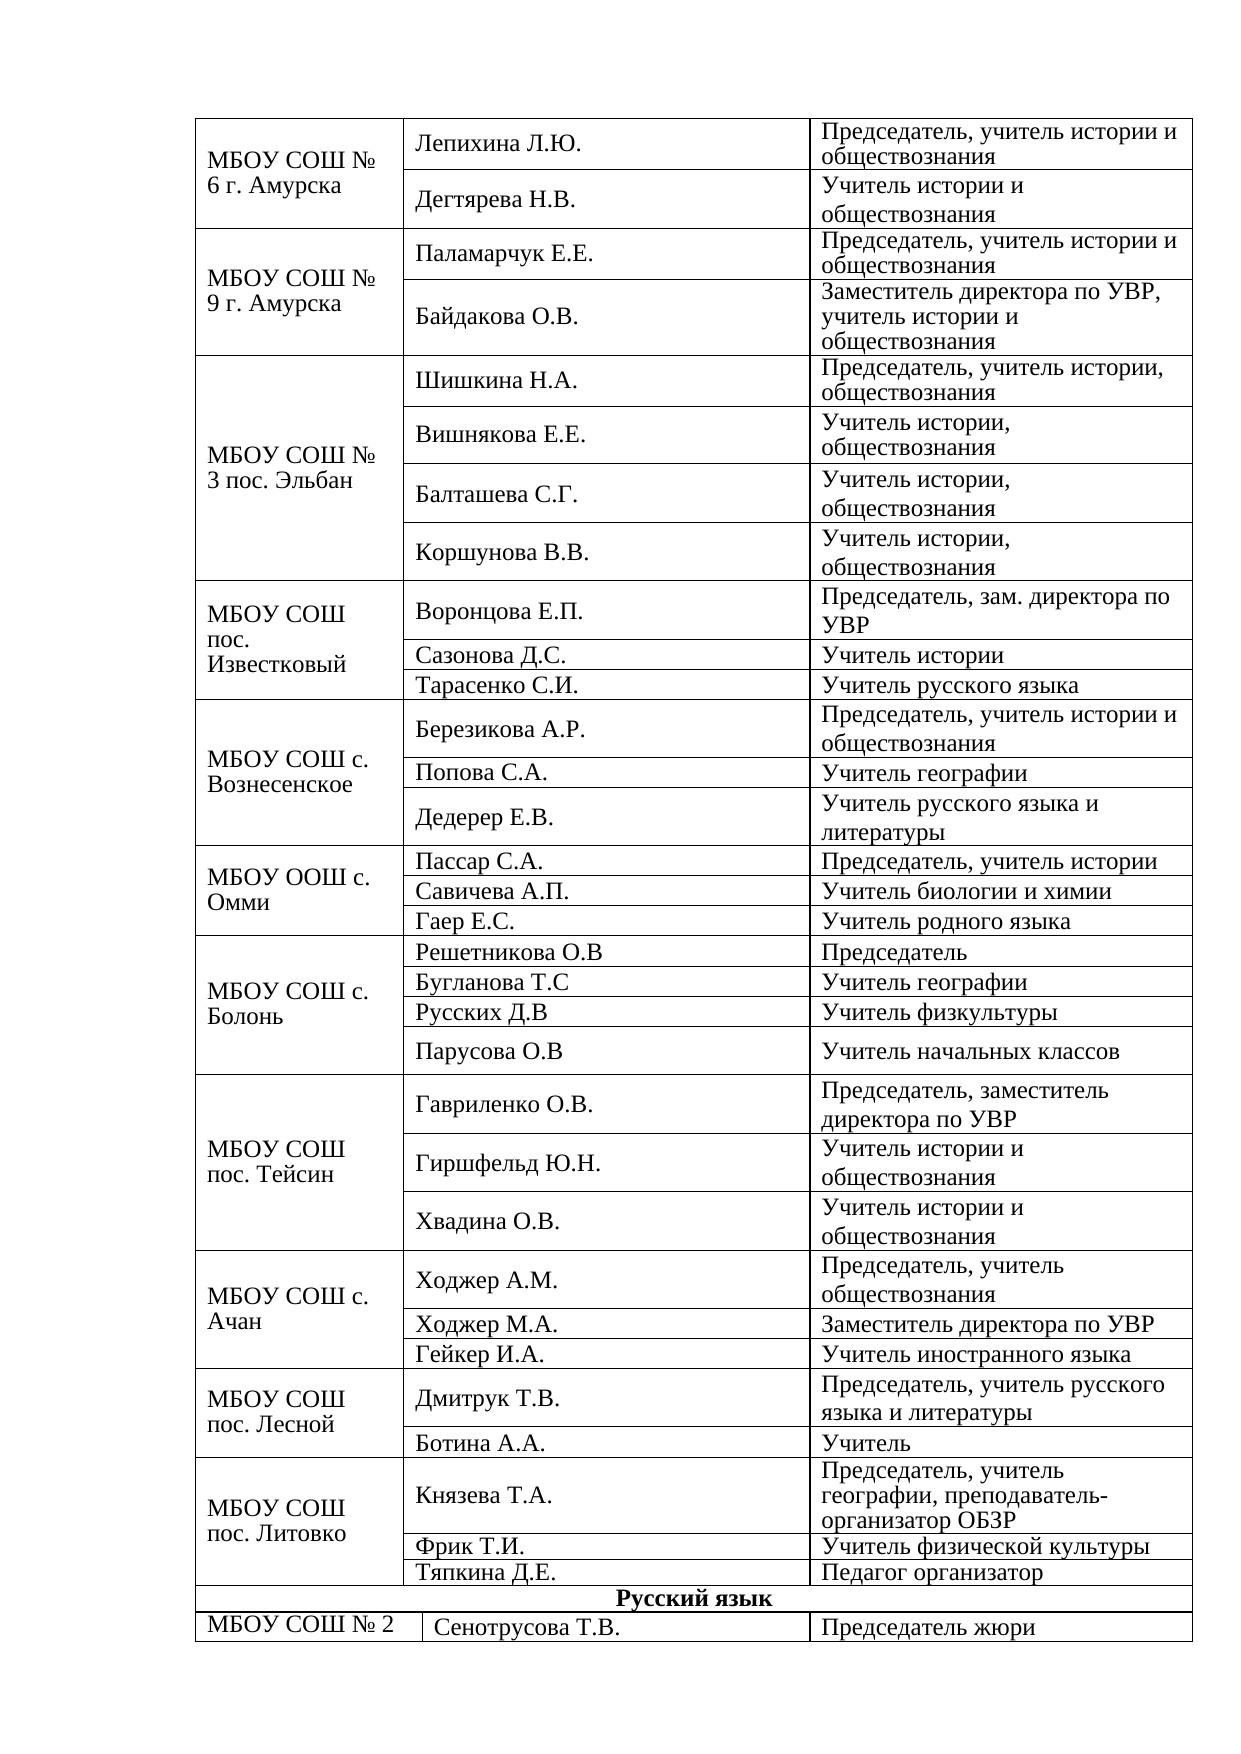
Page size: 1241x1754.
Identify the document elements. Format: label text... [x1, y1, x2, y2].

table_cell Бугланова Т.С [404, 967, 809, 996]
table_cell Сазонова Д.С. [404, 640, 809, 669]
table_cell МБОУ СОШ № . Амурска [196, 229, 403, 355]
table_cell Председатель жюри [811, 1613, 1192, 1641]
table_cell Дмитрук Т.В. [404, 1369, 809, 1426]
table_cell МБОУ СОШ № 3 пос. Эльбан [196, 356, 403, 580]
table_cell Тарасенко С.И. [404, 670, 809, 698]
table_cell Коршунова В.В. [404, 523, 809, 580]
table_cell МБОУ СОШ пос. Известковый [196, 581, 403, 698]
table_cell Учитель начальных классов [811, 1027, 1192, 1074]
table_cell Гиршфельд Ю.Н. [404, 1134, 809, 1191]
table_cell Учитель истории [811, 640, 1192, 669]
table_cell МБОУ ООШ с. Омми [196, 846, 403, 935]
table_cell Балташева С.Г. [404, 464, 809, 522]
table_cell Учитель родного языка [811, 906, 1192, 935]
table_cell Воронцова Е.П. [404, 581, 809, 639]
table_cell Парусова О.В [404, 1027, 809, 1074]
table_cell МБОУ СОШ с. Вознесенское [196, 700, 403, 845]
table_cell Сенотрусова Т.В. [423, 1613, 809, 1641]
table_cell Учитель истории, обществознания [811, 464, 1192, 522]
table_cell Ботина А.А. [404, 1427, 809, 1457]
table_cell Дегтярева Н.В. [404, 170, 809, 228]
table_cell Учитель истории и обществознания [811, 1134, 1192, 1191]
table_cell Пассар С.А. [404, 846, 809, 875]
table_cell Дедерер Е.В. [404, 788, 809, 845]
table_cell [196, 119, 403, 228]
table_cell Председатель, учитель истории и обществознания [811, 229, 1192, 279]
table_cell Заместитель директора по УВР [811, 1309, 1192, 1338]
table_cell Учитель истории и обществознания [811, 170, 1192, 228]
table_cell МБОУ СОШ пос. Тейсин [196, 1075, 403, 1249]
table_cell Тяпкина Д.Е. [404, 1560, 809, 1585]
table_cell Учитель русского языка и литературы [811, 788, 1192, 845]
table_cell Лепихина Л.Ю. [404, 119, 809, 169]
table_cell Учитель биологии и химии [811, 876, 1192, 905]
table_cell Байдакова О.В. [404, 280, 809, 355]
table_cell Председатель, зам. директора по УВР [811, 581, 1192, 639]
table_cell Учитель русского языка [811, 670, 1192, 698]
table_cell Председатель, заместитель директора по УВР [811, 1075, 1192, 1132]
table_cell Учитель иностранного языка [811, 1339, 1192, 1368]
table_cell Председатель, учитель обществознания [811, 1251, 1192, 1308]
table_cell Шишкина Н.А. [404, 356, 809, 406]
table_cell Савичева А.П. [404, 876, 809, 905]
table_cell Учитель физической культуры [811, 1534, 1192, 1559]
table_cell Председатель, учитель истории [811, 846, 1192, 875]
table_cell Заместитель директора по УВР, учитель истории и обществознания [811, 280, 1192, 355]
table_cell Учитель физкультуры [811, 997, 1192, 1026]
table_cell Председатель, учитель истории и обществознания [811, 700, 1192, 757]
table_cell МБОУ СОШ с. Болонь [196, 936, 403, 1074]
table_cell Учитель истории, обществознания [811, 523, 1192, 580]
table_cell МБОУ СОШ пос. Лесной [196, 1369, 403, 1457]
table_cell МБОУ СОШ пос. Литовко [196, 1458, 403, 1585]
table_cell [196, 1613, 422, 1641]
table_cell Председатель, учитель географии, преподаватель-организатор ОБЗР [811, 1458, 1192, 1533]
table_cell Председатель, учитель истории, обществознания [811, 356, 1192, 406]
table_cell Педагог организатор [811, 1560, 1192, 1585]
table_cell Учитель истории и обществознания [811, 1192, 1192, 1249]
table_cell Гейкер И.А. [404, 1339, 809, 1368]
table_cell Фрик Т.И. [404, 1534, 809, 1559]
table_cell Хвадина О.В. [404, 1192, 809, 1249]
table_cell Председатель, учитель истории и обществознания [811, 119, 1192, 169]
table_cell Учитель [811, 1427, 1192, 1457]
table_cell МБОУ СОШ с. Ачан [196, 1251, 403, 1368]
table_cell Попова С.А. [404, 758, 809, 787]
table_cell Князева Т.А. [404, 1458, 809, 1533]
table_cell Гаер Е.С. [404, 906, 809, 935]
table_cell Решетникова О.В [404, 936, 809, 966]
table_cell Русский язык [196, 1586, 1192, 1611]
table_cell Гавриленко О.В. [404, 1075, 809, 1132]
table_cell Ходжер М.А. [404, 1309, 809, 1338]
table_cell Ходжер А.М. [404, 1251, 809, 1308]
table_cell Березикова А.Р. [404, 700, 809, 757]
table_cell Учитель географии [811, 967, 1192, 996]
table_cell Вишнякова Е.Е. [404, 407, 809, 463]
table_cell Русских Д.В [404, 997, 809, 1026]
table_cell Учитель истории, обществознания [811, 407, 1192, 463]
table_cell Председатель, учитель русского языка и литературы [811, 1369, 1192, 1426]
table_cell Паламарчук Е.Е. [404, 229, 809, 279]
table_cell Председатель [811, 936, 1192, 966]
table_cell Учитель географии [811, 758, 1192, 787]
